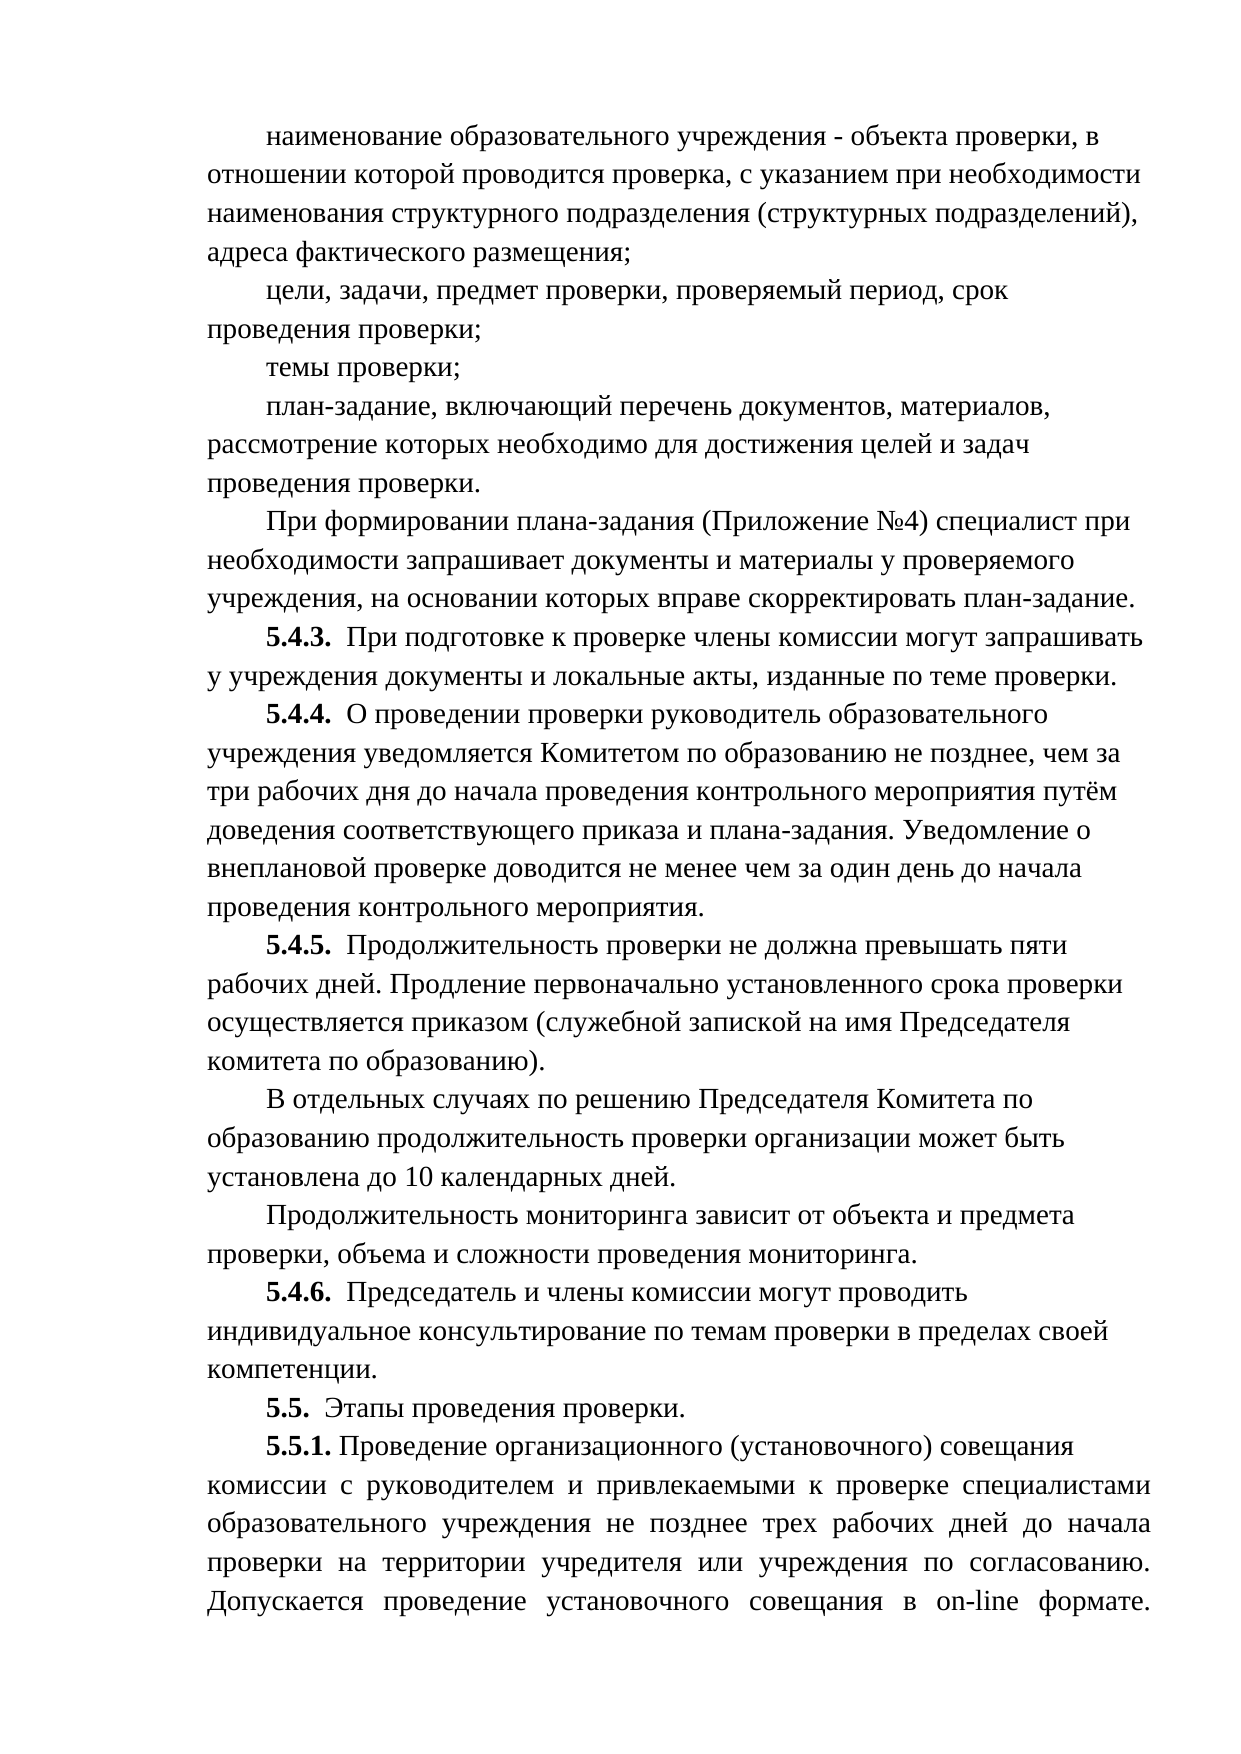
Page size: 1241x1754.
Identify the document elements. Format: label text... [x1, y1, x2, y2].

text 5.4.4. О проведении проверки руководитель образовательного учреждения уведомляется Комитетом по образованию не позднее, чем за три рабочих дня до начала проведения контрольного мероприятия путём доведения соответствующего приказа и плана-задания. Уведомление о внеплановой проверке доводится не менее чем за один день до начала проведения контрольного мероприятия. [207, 696, 1152, 922]
text 5.4.6. Председатель и члены комиссии могут проводить индивидуальное консультирование по темам проверки в пределах своей компетенции. [207, 1274, 1152, 1385]
text наименование образовательного учреждения - объекта проверки, в отношении которой проводится проверка, с указанием при необходимости наименования структурного подразделения (структурных подразделений), адреса фактического размещения; [207, 118, 1152, 267]
text темы проверки; [207, 349, 1152, 383]
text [207, 1467, 1152, 1616]
text план-задание, включающий перечень документов, материалов, рассмотрение которых необходимо для достижения целей и задач проведения проверки. [207, 388, 1152, 498]
text 5.5. Этапы проведения проверки. [207, 1390, 1152, 1423]
text 5.4.3. При подготовке к проверке члены комиссии могут запрашивать у учреждения документы и локальные акты, изданные по теме проверки. [207, 619, 1152, 691]
text цели, задачи, предмет проверки, проверяемый период, срок проведения проверки; [207, 272, 1152, 344]
text В отдельных случаях по решению Председателя Комитета по образованию продолжительность проверки организации может быть установлена до 10 календарных дней. [207, 1082, 1152, 1192]
text 5.5.1. Проведение организационного (установочного) совещания [207, 1428, 1152, 1462]
text 5.4.5. Продолжительность проверки не должна превышать пяти рабочих дней. Продление первоначально установленного срока проверки осуществляется приказом (служебной запиской на имя Председателя комитета по образованию). [207, 927, 1152, 1077]
text Продолжительность мониторинга зависит от объекта и предмета проверки, объема и сложности проведения мониторинга. [207, 1197, 1152, 1269]
text При формировании плана-задания (Приложение №4) специалист при необходимости запрашивает документы и материалы у проверяемого учреждения, на основании которых вправе скорректировать план-задание. [207, 503, 1152, 614]
